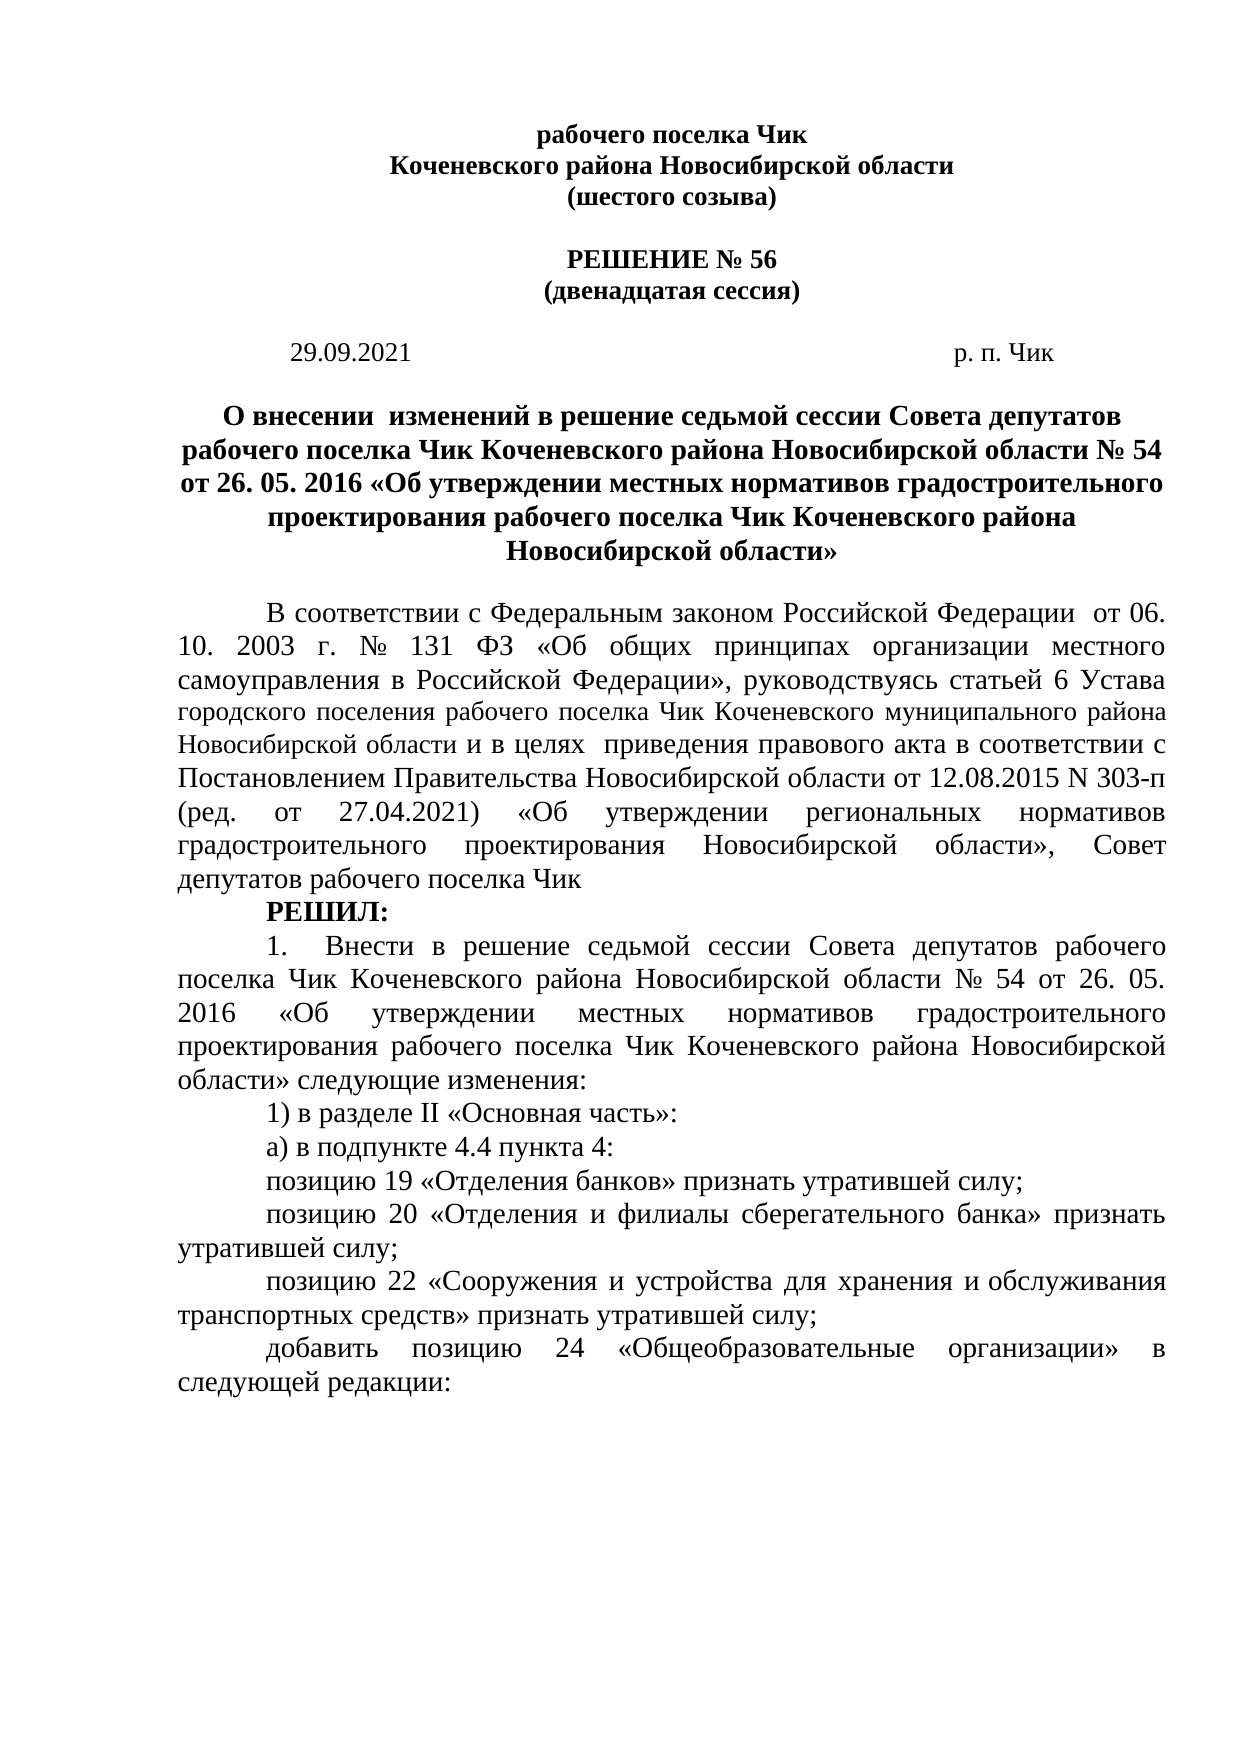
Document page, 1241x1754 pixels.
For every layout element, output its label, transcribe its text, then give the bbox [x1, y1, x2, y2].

text 1) в разделе II «Основная часть»: [177, 1096, 1167, 1129]
text позицию 19 «Отделения банков» признать утратившей силу; [177, 1163, 1167, 1196]
text РЕШЕНИЕ № 56 [177, 243, 1167, 274]
text (двенадцатая сессия) [177, 274, 1167, 305]
text РЕШИЛ: [177, 894, 1167, 928]
text Коченевского района Новосибирской области [177, 149, 1167, 180]
text а) в подпункте 4.4 пункта 4: [177, 1129, 1167, 1163]
title О внесении изменений в решение седьмой сессии Совета депутатов рабочего поселка Чик Коченевского района Новосибирской области № 54 от 26. 05. 2016 «Об утверждении местных нормативов градостроительного проектирования рабочего поселка Чик Коченевского района Новосибирской области» [177, 398, 1167, 566]
text В соответствии с Федеральным законом Российской Федерации от 06. 10. . № 131 ФЗ «Об общих принципах организации местного самоуправления в Российской Федерации», руководствуясь статьей 6 Устава городского поселения рабочего поселка Чик Коченевского муниципального района Новосибирской области и в целях приведения правового акта в соответствии с Постановлением Правительства Новосибирской области от 12.08.2015 N 303-п (ред. от 27.04.2021) «Об утверждении региональных нормативов градостроительного проектирования Новосибирской области», Совет депутатов рабочего поселка Чик [177, 595, 1167, 894]
text рабочего поселка Чик [177, 118, 1167, 149]
text (шестого созыва) [177, 180, 1167, 212]
text добавить позицию 24 «Общеобразовательные организации» в следующей редакции: [177, 1330, 1167, 1397]
title Внести в решение седьмой сессии Совета депутатов рабочего поселка Чик Коченевского района Новосибирской области № 54 от 26. 05. 2016 «Об утверждении местных нормативов градостроительного проектирования рабочего поселка Чик Коченевского района Новосибирской области» следующие изменения: [177, 928, 1167, 1096]
text 29.09.2021 р. п. Чик [177, 336, 1167, 367]
text позицию 20 «Отделения и филиалы сберегательного банка» признать утратившей силу; [177, 1196, 1167, 1263]
text позицию 22 «Сооружения и устройства для хранения и обслуживания транспортных средств» признать утратившей силу; [177, 1263, 1167, 1330]
